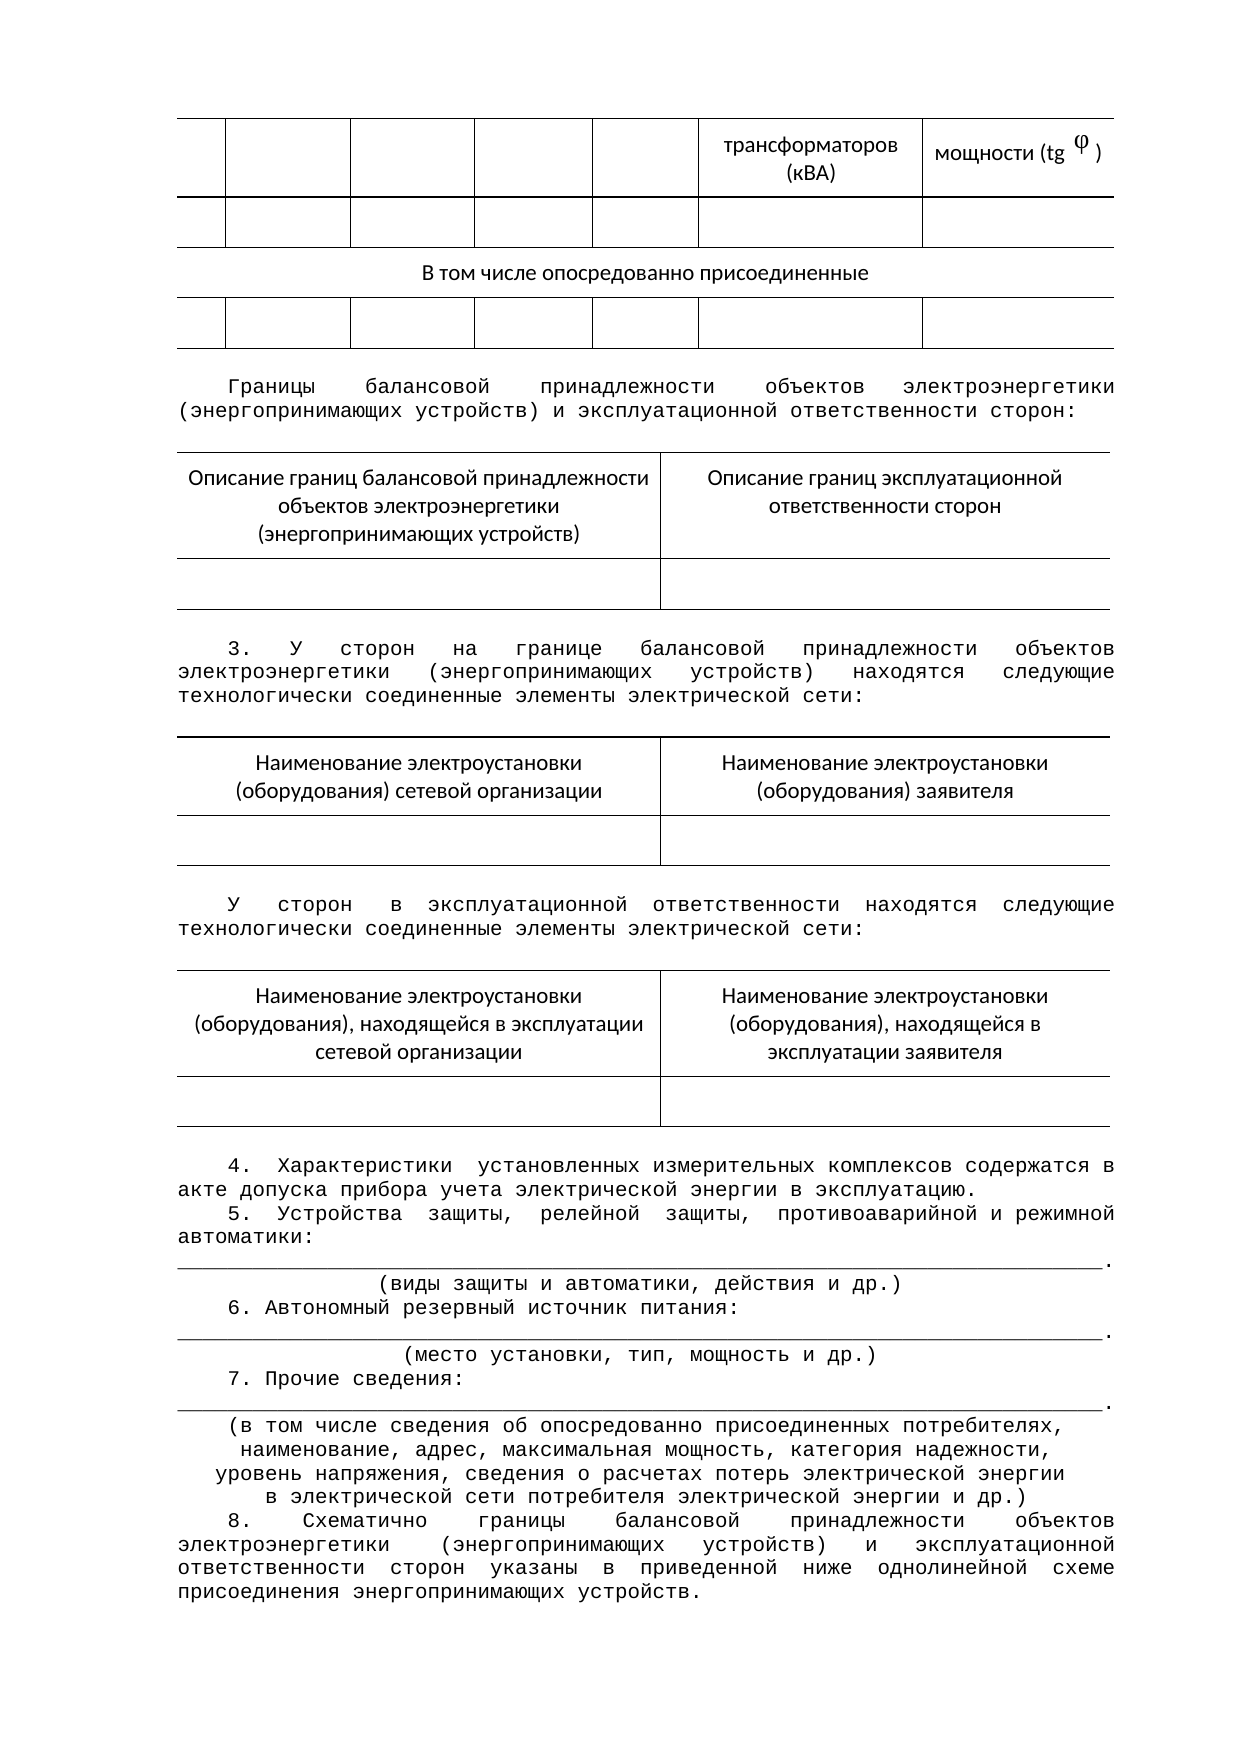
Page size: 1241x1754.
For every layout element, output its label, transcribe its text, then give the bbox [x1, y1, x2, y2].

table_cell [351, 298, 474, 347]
text в электрической сети потребителя электрической энергии и др.) [177, 1486, 1152, 1510]
text акте допуска прибора учета электрической энергии в эксплуатацию. [177, 1179, 1152, 1202]
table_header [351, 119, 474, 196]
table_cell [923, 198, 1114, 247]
text уровень напряжения, сведения о расчетах потерь электрической энергии [177, 1463, 1152, 1486]
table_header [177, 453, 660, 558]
text технологически соединенные элементы электрической сети: [177, 918, 1152, 941]
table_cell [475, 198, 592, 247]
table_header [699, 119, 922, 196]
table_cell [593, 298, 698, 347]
text присоединения энергопринимающих устройств. [177, 1581, 1152, 1604]
text электроэнергетики (энергопринимающих устройств) находятся следующие [177, 661, 1152, 685]
text (место установки, тип, мощность и др.) [177, 1344, 1152, 1368]
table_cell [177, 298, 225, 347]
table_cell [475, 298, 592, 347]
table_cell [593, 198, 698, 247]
text Границы балансовой принадлежности объектов электроэнергетики [177, 376, 1152, 400]
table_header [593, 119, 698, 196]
text технологически соединенные элементы электрической сети: [177, 685, 1152, 708]
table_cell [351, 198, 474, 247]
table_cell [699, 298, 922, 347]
text (энергопринимающих устройств) и эксплуатационной ответственности сторон: [177, 400, 1152, 424]
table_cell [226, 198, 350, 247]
text __________________________________________________________________________. [177, 1321, 1152, 1344]
text __________________________________________________________________________. [177, 1392, 1152, 1415]
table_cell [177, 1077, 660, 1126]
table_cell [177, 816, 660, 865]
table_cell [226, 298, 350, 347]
text электроэнергетики (энергопринимающих устройств) и эксплуатационной [177, 1533, 1152, 1557]
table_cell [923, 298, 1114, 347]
text У сторон в эксплуатационной ответственности находятся следующие [177, 894, 1152, 918]
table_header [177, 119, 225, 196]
text наименование, адрес, максимальная мощность, категория надежности, [177, 1439, 1152, 1463]
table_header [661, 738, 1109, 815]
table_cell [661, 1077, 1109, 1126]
text (в том числе сведения об опосредованно присоединенных потребителях, [177, 1415, 1152, 1439]
text __________________________________________________________________________. [177, 1250, 1152, 1273]
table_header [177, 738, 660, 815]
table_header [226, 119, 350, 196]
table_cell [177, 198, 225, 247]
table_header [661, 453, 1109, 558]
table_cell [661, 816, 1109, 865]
text 4. Характеристики установленных измерительных комплексов содержатся в [177, 1155, 1152, 1179]
text автоматики: [177, 1226, 1152, 1250]
text 3. У сторон на границе балансовой принадлежности объектов [177, 637, 1152, 661]
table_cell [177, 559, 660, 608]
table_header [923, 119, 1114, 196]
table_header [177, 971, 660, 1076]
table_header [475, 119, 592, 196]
text 6. Автономный резервный источник питания: [177, 1297, 1152, 1321]
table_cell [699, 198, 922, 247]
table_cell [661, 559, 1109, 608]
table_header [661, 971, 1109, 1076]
text ответственности сторон указаны в приведенной ниже однолинейной схеме [177, 1557, 1152, 1581]
text (виды защиты и автоматики, действия и др.) [177, 1273, 1152, 1297]
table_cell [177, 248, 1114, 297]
text 7. Прочие сведения: [177, 1368, 1152, 1392]
text 8. Схематично границы балансовой принадлежности объектов [177, 1510, 1152, 1533]
text 5. Устройства защиты, релейной защиты, противоаварийной и режимной [177, 1202, 1152, 1226]
